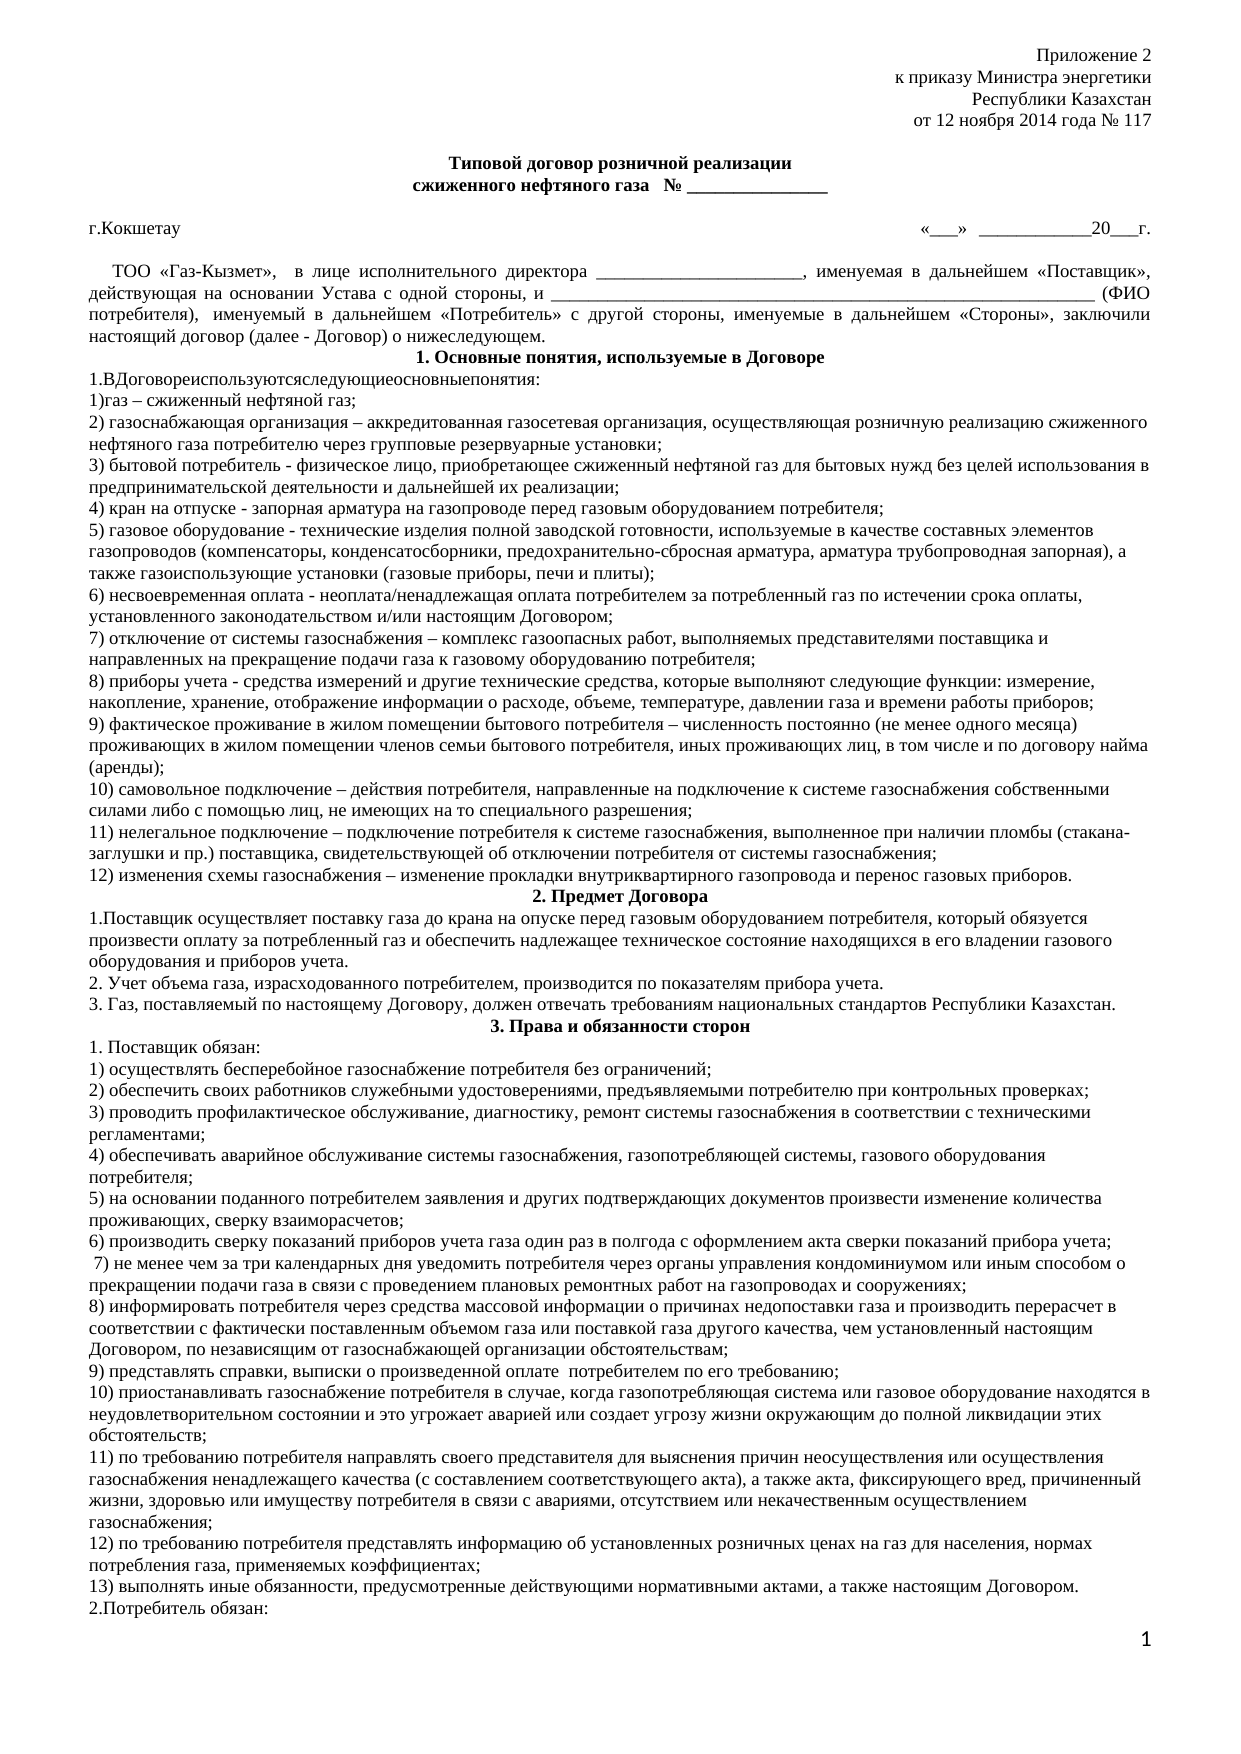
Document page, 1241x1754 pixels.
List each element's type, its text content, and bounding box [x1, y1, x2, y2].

text г.Кокшетау «___» ____________20___г. ТОО «Газ-Кызмет», в лице исполнительного директора ______________________, именуемая в дальнейшем «Поставщик», действующая на основании Устава с одной стороны, и __________________________________________________________ (ФИО потребителя), именуемый в дальнейшем «Потребитель» с другой стороны, именуемые в дальнейшем «Стороны», заключили настоящий договор (далее - Договор) о нижеследующем. [89, 217, 1152, 346]
text Приложение 2 к приказу Министра энергетики Республики Казахстан от 12 ноября 2014 года № 117 [89, 44, 1152, 131]
text 1.ВДоговореиспользуютсяследующиеосновныепонятия: [89, 368, 1152, 389]
text 2. Предмет Договора [89, 885, 1152, 907]
text 1. Поставщик обязан: [89, 1036, 1152, 1058]
text 7) не менее чем за три календарных дня уведомить потребителя через органы управления кондоминиумом или иным способом о прекращении подачи газа в связи с проведением плановых ремонтных работ на газопроводах и сооружениях; 8) информировать потребителя через средства массовой информации о причинах недопоставки газа и производить перерасчет в соответствии с фактически поставленным объемом газа или поставкой газа другого качества, чем установленный настоящим Договором, по независящим от газоснабжающей организации обстоятельствам; [89, 1252, 1152, 1360]
text 4) кран на отпуске - запорная арматура на газопроводе перед газовым оборудованием потребителя; 5) газовое оборудование - технические изделия полной заводской готовности, используемые в качестве составных элементов газопроводов (компенсаторы, конденсатосборники, предохранительно-сбросная арматура, арматура трубопроводная запорная), а также газоиспользующие установки (газовые приборы, печи и плиты); 6) несвоевременная оплата - неоплата/ненадлежащая оплата потребителем за потребленный газ по истечении срока оплаты, установленного законодательством и/или настоящим Договором; 7) отключение от системы газоснабжения – комплекс газоопасных работ, выполняемых представителями поставщика и направленных на прекращение подачи газа к газовому оборудованию потребителя; 8) приборы учета - средства измерений и другие технические средства, которые выполняют следующие функции: измерение, накопление, хранение, отображение информации о расходе, объеме, температуре, давлении газа и времени работы приборов; 9) фактическое проживание в жилом помещении бытового потребителя – численность постоянно (не менее одного месяца) проживающих в жилом помещении членов семьи бытового потребителя, иных проживающих лиц, в том числе и по договору найма (аренды); [89, 497, 1152, 777]
text Типовой договор розничной реализации сжиженного нефтяного газа № _______________ [89, 152, 1152, 195]
text 10) самовольное подключение – действия потребителя, направленные на подключение к системе газоснабжения собственными силами либо с помощью лиц, не имеющих на то специального разрешения; 11) нелегальное подключение – подключение потребителя к системе газоснабжения, выполненное при наличии пломбы (стакана-заглушки и пр.) поставщика, свидетельствующей об отключении потребителя от системы газоснабжения; [89, 777, 1152, 864]
text 1) осуществлять бесперебойное газоснабжение потребителя без ограничений; 2) обеспечить своих работников служебными удостоверениями, предъявляемыми потребителю при контрольных проверках; 3) проводить профилактическое обслуживание, диагностику, ремонт системы газоснабжения в соответствии с техническими регламентами; 4) обеспечивать аварийное обслуживание системы газоснабжения, газопотребляющей системы, газового оборудования потребителя; 5) на основании поданного потребителем заявления и других подтверждающих документов произвести изменение количества проживающих, сверку взаиморасчетов; 6) производить сверку показаний приборов учета газа один раз в полгода с оформлением акта сверки показаний прибора учета; [89, 1058, 1152, 1252]
text 3. Права и обязанности сторон [89, 1015, 1152, 1036]
text 3. Газ, поставляемый по настоящему Договору, должен отвечать требованиям национальных стандартов Республики Казахстан. [89, 993, 1152, 1015]
text 1)газ – сжиженный нефтяной газ; [89, 389, 1152, 411]
text 9) представлять справки, выписки о произведенной оплате потребителем по его требованию; 10) приостанавливать газоснабжение потребителя в случае, когда газопотребляющая система или газовое оборудование находятся в неудовлетворительном состоянии и это угрожает аварией или создает угрозу жизни окружающим до полной ликвидации этих обстоятельств; 11) по требованию потребителя направлять своего представителя для выяснения причин неосуществления или осуществления газоснабжения ненадлежащего качества (с составлением соответствующего акта), а также акта, фиксирующего вред, причиненный жизни, здоровью или имуществу потребителя в связи с авариями, отсутствием или некачественным осуществлением газоснабжения; 12) по требованию потребителя представлять информацию об установленных розничных ценах на газ для населения, нормах потребления газа, применяемых коэффициентах; 13) выполнять иные обязанности, предусмотренные действующими нормативными актами, а также настоящим Договором. 2.Потребитель обязан: [89, 1360, 1152, 1618]
text 12) изменения схемы газоснабжения – изменение прокладки внутриквартирного газопровода и перенос газовых приборов. [89, 864, 1152, 885]
text 1. Основные понятия, используемые в Договоре [89, 346, 1152, 368]
text 2) газоснабжающая организация – аккредитованная газосетевая организация, осуществляющая розничную реализацию сжиженного нефтяного газа потребителю через групповые резервуарные установки; 3) бытовой потребитель - физическое лицо, приобретающее сжиженный нефтяной газ для бытовых нужд без целей использования в предпринимательской деятельности и дальнейшей их реализации; [89, 411, 1152, 497]
text 1.Поставщик осуществляет поставку газа до крана на опуске перед газовым оборудованием потребителя, который обязуется произвести оплату за потребленный газ и обеспечить надлежащее техническое состояние находящихся в его владении газового оборудования и приборов учета. 2. Учет объема газа, израсходованного потребителем, производится по показателям прибора учета. [89, 907, 1152, 993]
